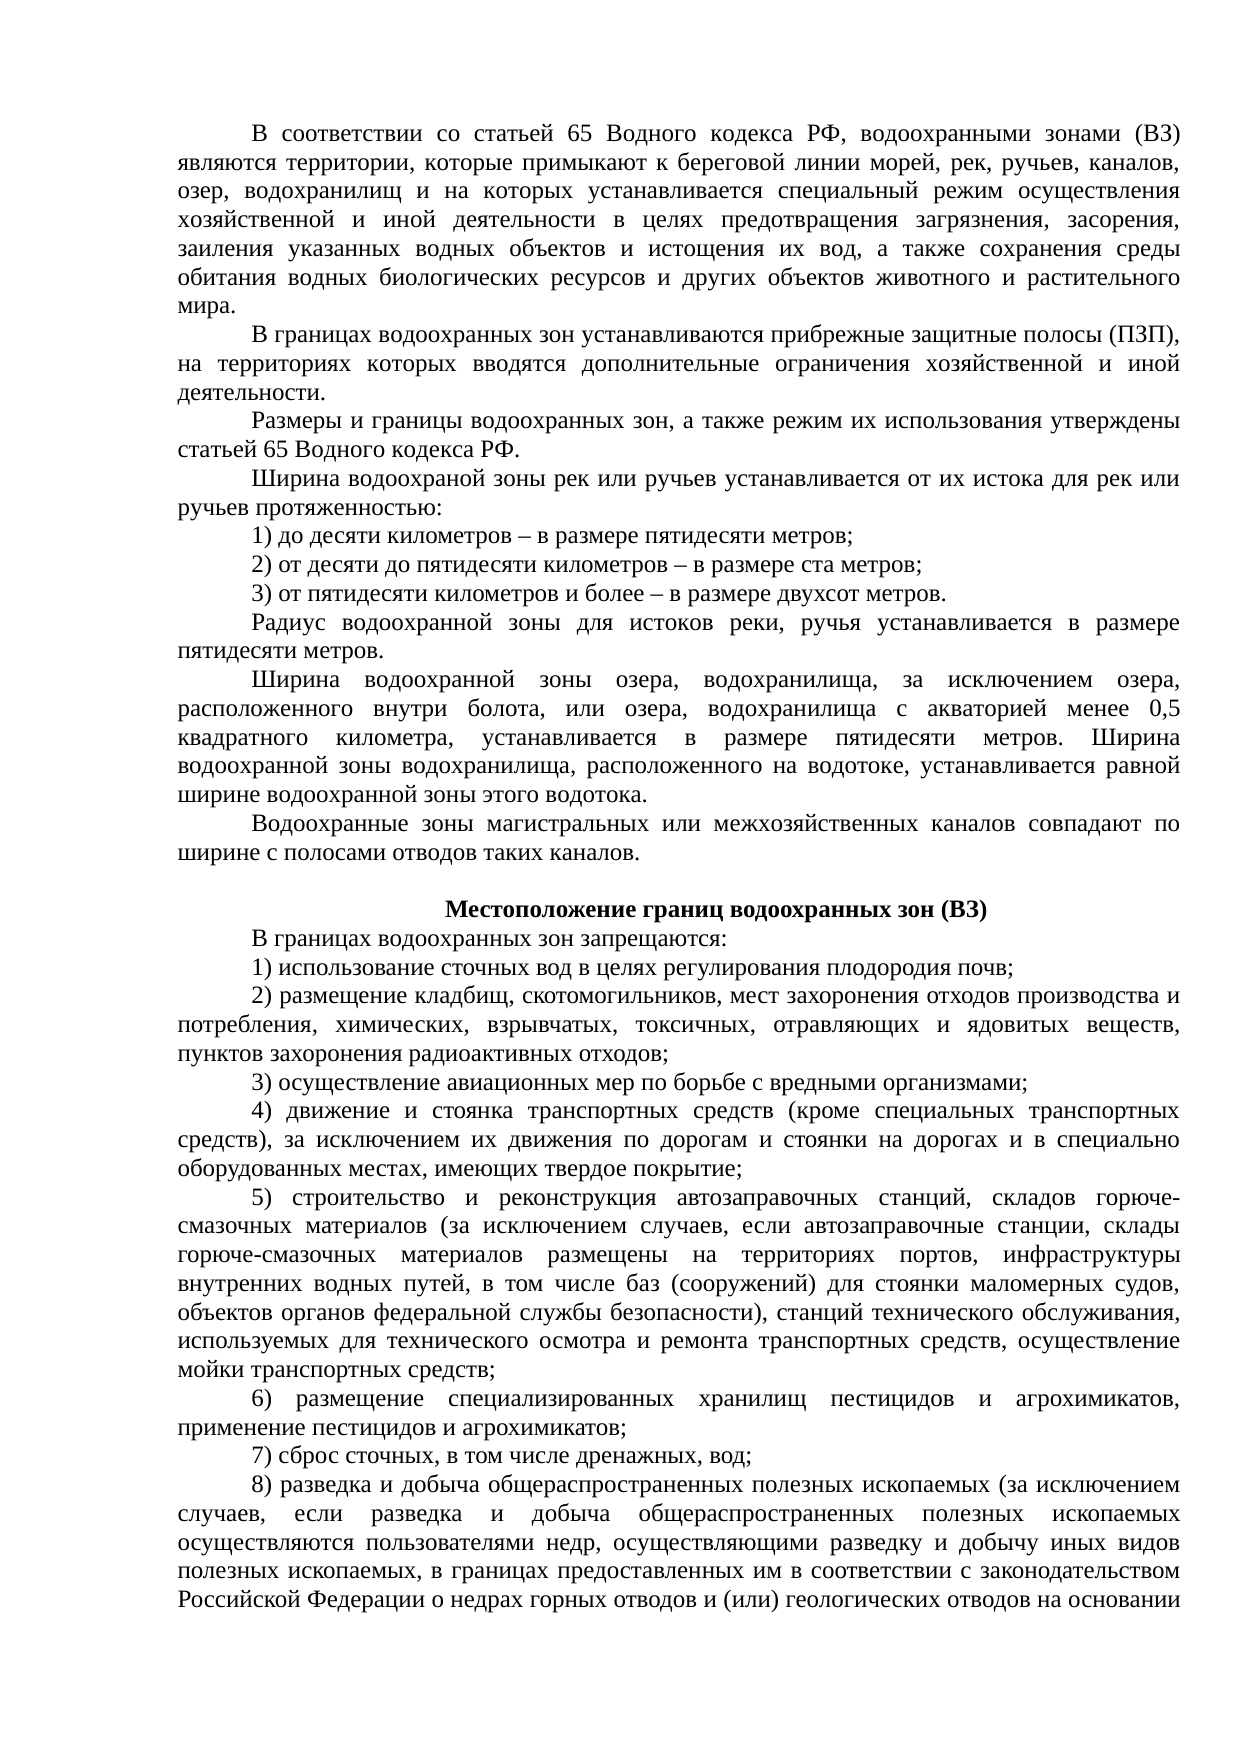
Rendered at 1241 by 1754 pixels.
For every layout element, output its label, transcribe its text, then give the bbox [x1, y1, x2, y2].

text 2) размещение кладбищ, скотомогильников, мест захоронения отходов производства и потребления, химических, взрывчатых, токсичных, отравляющих и ядовитых веществ, пунктов захоронения радиоактивных отходов; [177, 981, 1181, 1067]
text Ширина водоохраной зоны рек или ручьев устанавливается от их истока для рек или ручьев протяженностью: [177, 463, 1181, 521]
text 3) осуществление авиационных мер по борьбе с вредными организмами; [177, 1067, 1181, 1096]
text В границах водоохранных зон устанавливаются прибрежные защитные полосы (ПЗП), на территориях которых вводятся дополнительные ограничения хозяйственной и иной деятельности. [177, 319, 1181, 406]
text В соответствии со статьей 65 Водного кодекса РФ, водоохранными зонами (ВЗ) являются территории, которые примыкают к береговой линии морей, рек, ручьев, каналов, озер, водохранилищ и на которых устанавливается специальный режим осуществления хозяйственной и иной деятельности в целях предотвращения загрязнения, засорения, заиления указанных водных объектов и истощения их вод, а также сохранения среды обитания водных биологических ресурсов и других объектов животного и растительного мира. [177, 118, 1181, 319]
text 7) сброс сточных, в том числе дренажных, вод; [177, 1441, 1181, 1469]
text Водоохранные зоны магистральных или межхозяйственных каналов совпадают по ширине с полосами отводов таких каналов. [177, 808, 1181, 866]
text Местоположение границ водоохранных зон (ВЗ) [177, 894, 1181, 923]
text Радиус водоохранной зоны для истоков реки, ручья устанавливается в размере пятидесяти метров. [177, 607, 1181, 664]
text 1) до десяти километров – в размере пятидесяти метров; [177, 521, 1181, 549]
text 4) движение и стоянка транспортных средств (кроме специальных транспортных средств), за исключением их движения по дорогам и стоянки на дорогах и в специально оборудованных местах, имеющих твердое покрытие; [177, 1096, 1181, 1182]
text В границах водоохранных зон запрещаются: [177, 923, 1181, 952]
text 1) использование сточных вод в целях регулирования плодородия почв; [177, 952, 1181, 981]
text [177, 1469, 1181, 1613]
text Размеры и границы водоохранных зон, а также режим их использования утверждены статьей 65 Водного кодекса РФ. [177, 406, 1181, 463]
text Ширина водоохранной зоны озера, водохранилища, за исключением озера, расположенного внутри болота, или озера, водохранилища с акваторией менее 0,5 квадратного километра, устанавливается в размере пятидесяти метров. Ширина водоохранной зоны водохранилища, расположенного на водотоке, устанавливается равной ширине водоохранной зоны этого водотока. [177, 664, 1181, 808]
text 3) от пятидесяти километров и более – в размере двухсот метров. [177, 578, 1181, 607]
text 5) строительство и реконструкция автозаправочных станций, складов горюче-смазочных материалов (за исключением случаев, если автозаправочные станции, склады горюче-смазочных материалов размещены на территориях портов, инфраструктуры внутренних водных путей, в том числе баз (сооружений) для стоянки маломерных судов, объектов органов федеральной службы безопасности), станций технического обслуживания, используемых для технического осмотра и ремонта транспортных средств, осуществление мойки транспортных средств; [177, 1182, 1181, 1383]
text 6) размещение специализированных хранилищ пестицидов и агрохимикатов, применение пестицидов и агрохимикатов; [177, 1383, 1181, 1441]
text 2) от десяти до пятидесяти километров – в размере ста метров; [177, 549, 1181, 578]
